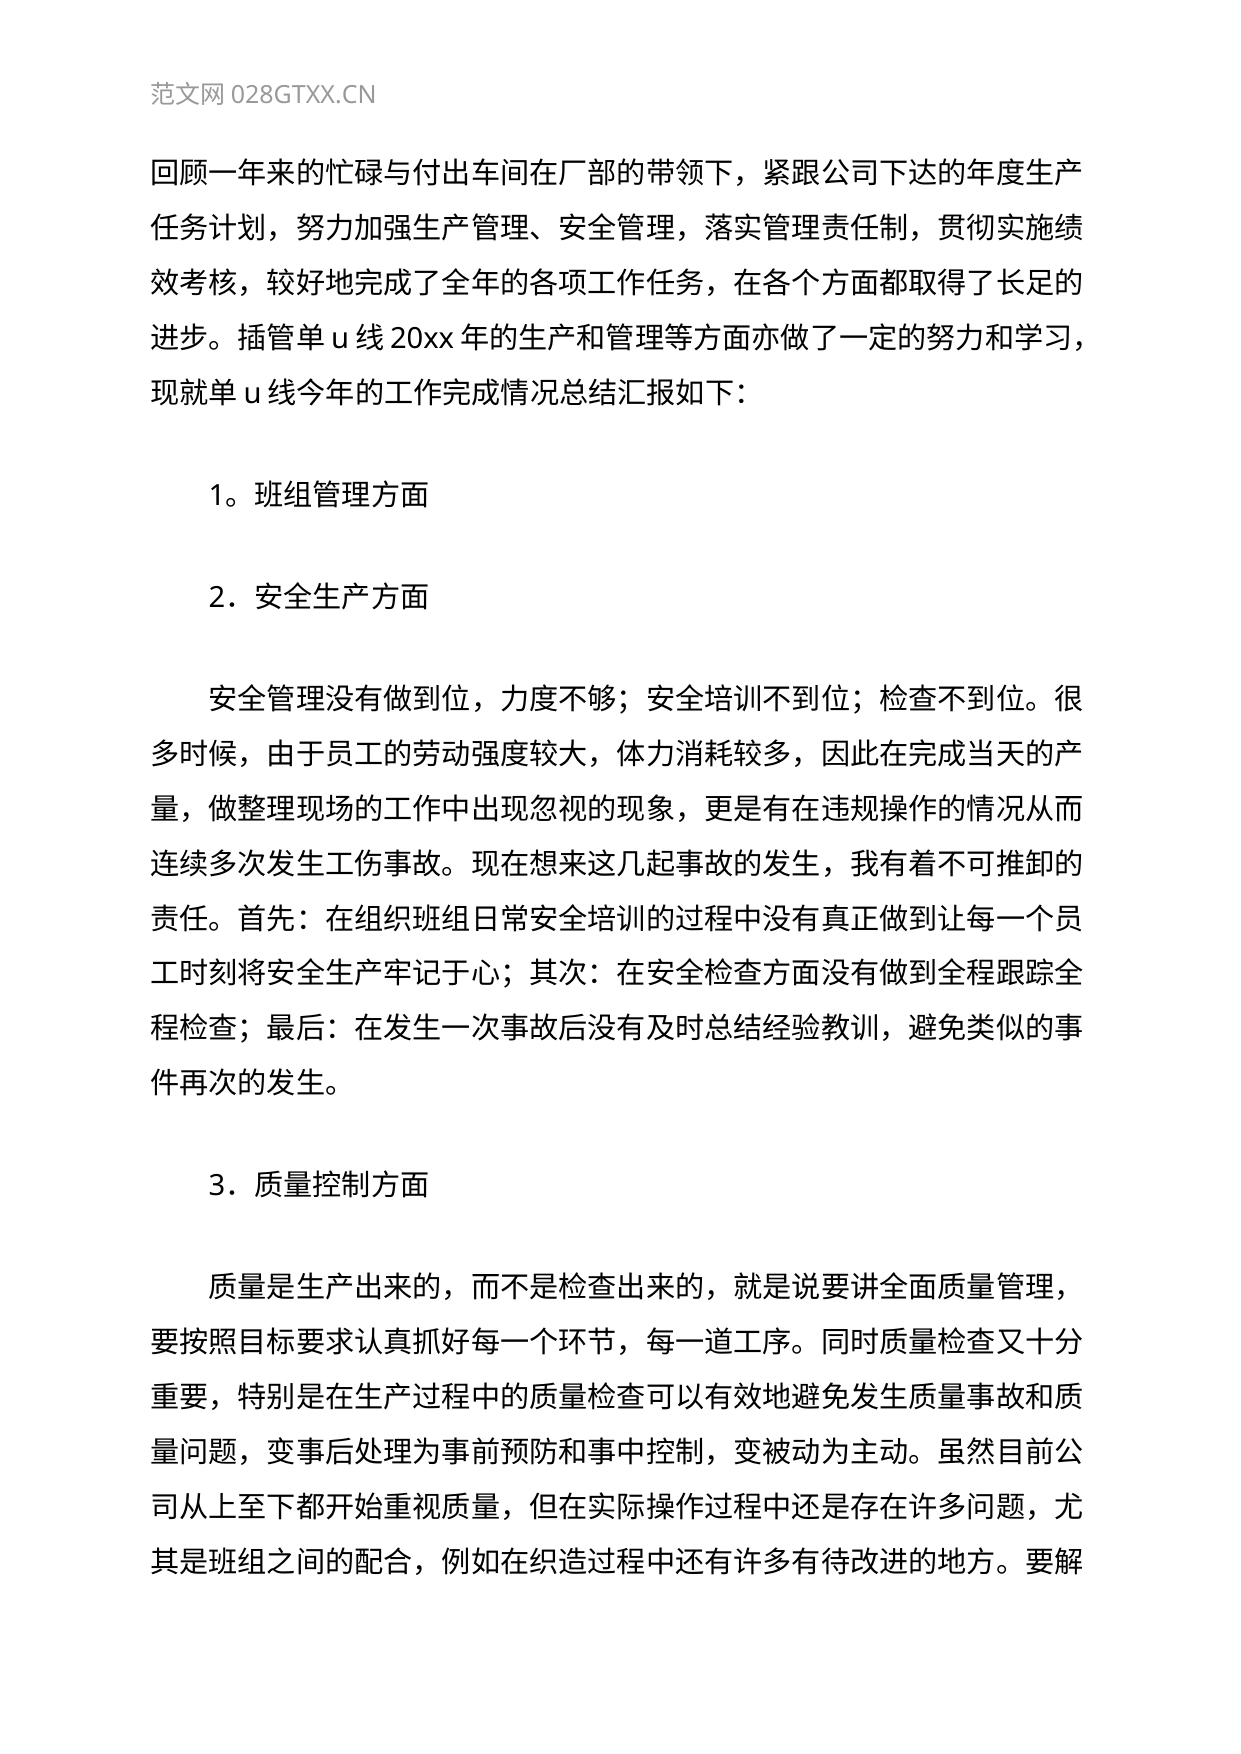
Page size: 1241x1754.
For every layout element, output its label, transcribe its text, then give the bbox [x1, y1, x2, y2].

text 安全管理没有做到位，力度不够；安全培训不到位；检查不到位。很多时候，由于员工的劳动强度较大，体力消耗较多，因此在完成当天的产量，做整理现场的工作中出现忽视的现象，更是有在违规操作的情况从而连续多次发生工伤事故。现在想来这几起事故的发生，我有着不可推卸的责任。首先：在组织班组日常安全培训的过程中没有真正做到让每一个员工时刻将安全生产牢记于心；其次：在安全检查方面没有做到全程跟踪全程检查；最后：在发生一次事故后没有及时总结经验教训，避免类似的事件再次的发生。 [150, 676, 1090, 1102]
text 2．安全生产方面 [150, 574, 1090, 616]
text 3．质量控制方面 [150, 1162, 1090, 1204]
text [150, 1264, 1090, 1580]
text 1。班组管理方面 [150, 472, 1090, 514]
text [150, 150, 1090, 412]
